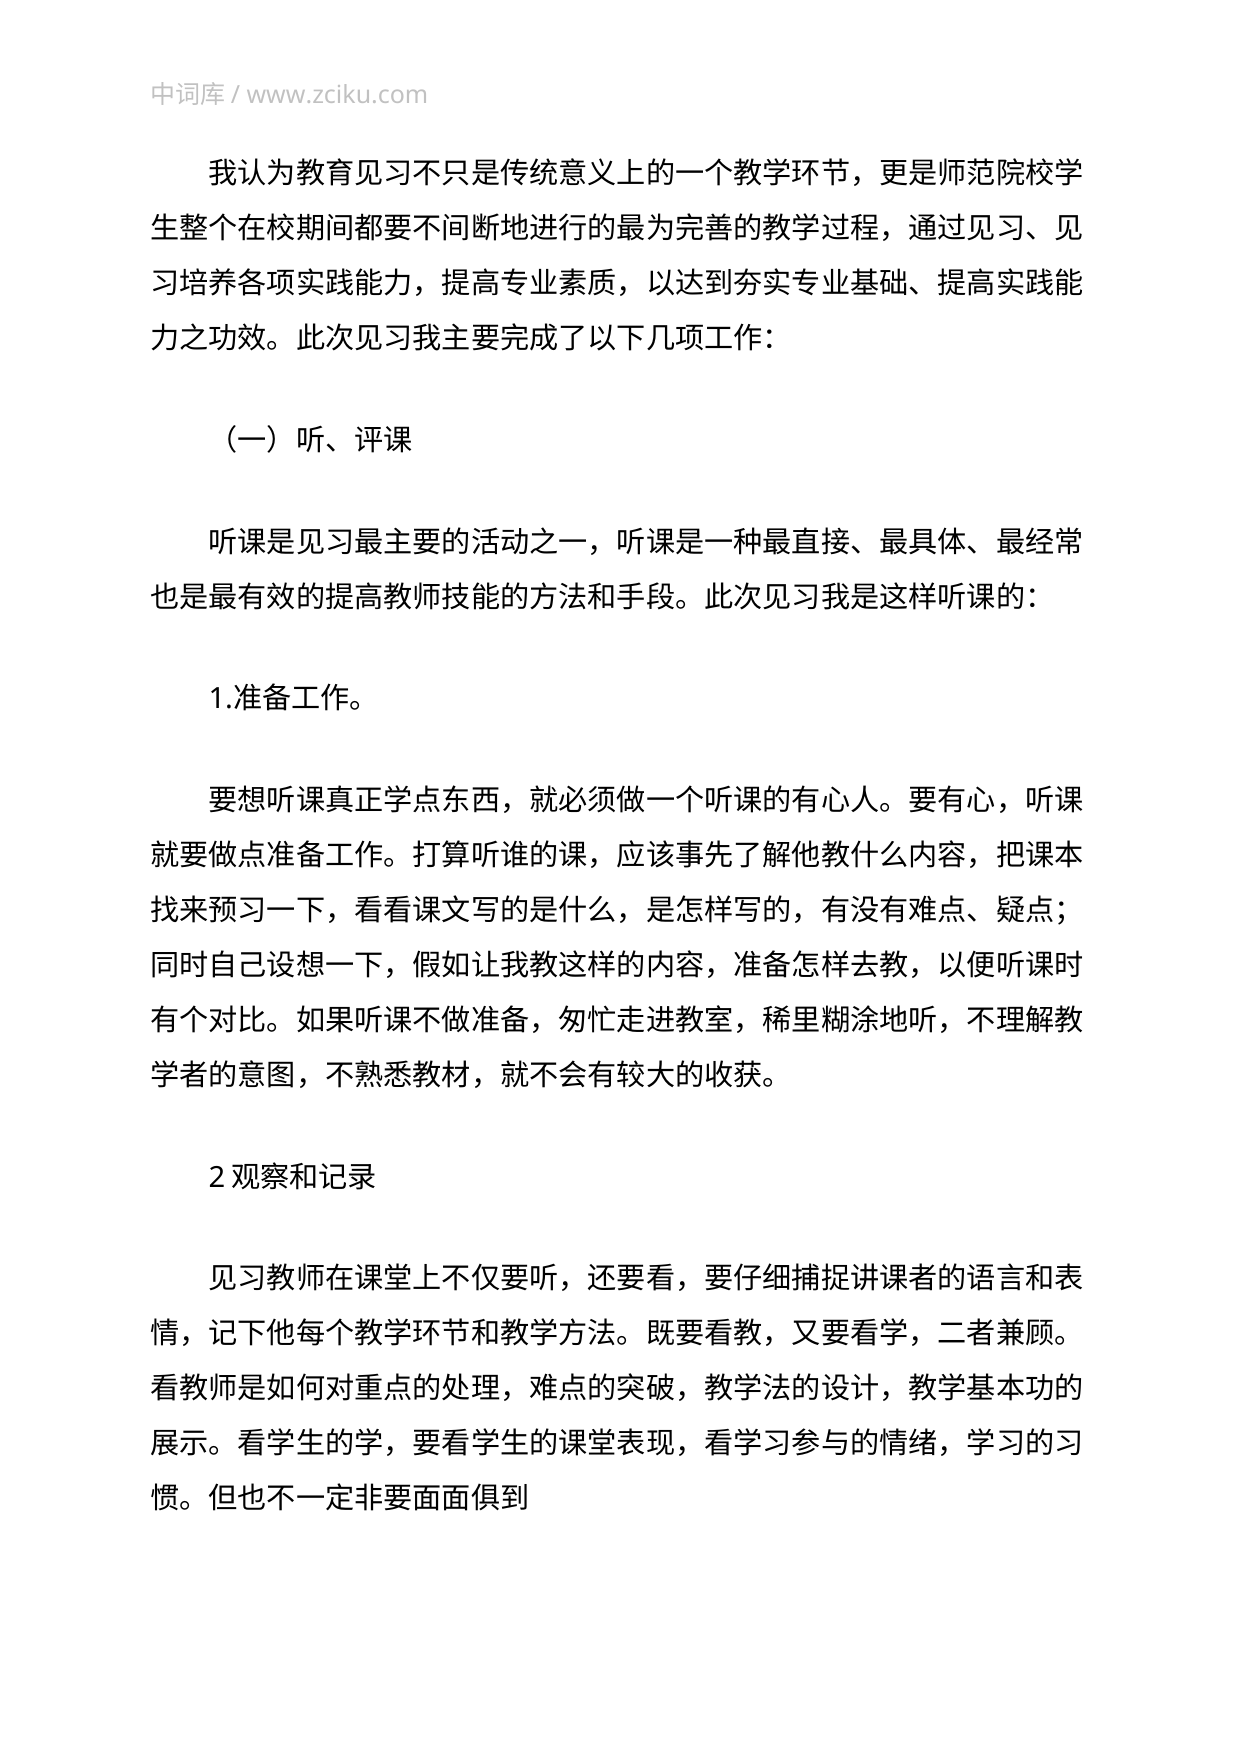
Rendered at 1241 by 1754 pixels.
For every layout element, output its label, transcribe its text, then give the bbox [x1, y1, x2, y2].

text 2观察和记录 [150, 1153, 1090, 1196]
text 我认为教育见习不只是传统意义上的一个教学环节，更是师范院校学生整个在校期间都要不间断地进行的最为完善的教学过程，通过见习、见习培养各项实践能力，提高专业素质，以达到夯实专业基础、提高实践能力之功效。此次见习我主要完成了以下几项工作： [150, 150, 1090, 357]
text 见习教师在课堂上不仅要听，还要看，要仔细捕捉讲课者的语言和表情，记下他每个教学环节和教学方法。既要看教，又要看学，二者兼顾。看教师是如何对重点的处理，难点的突破，教学法的设计，教学基本功的展示。看学生的学，要看学生的课堂表现，看学习参与的情绪，学习的习惯。但也不一定非要面面俱到 [150, 1255, 1090, 1517]
text 听课是见习最主要的活动之一，听课是一种最直接、最具体、最经常也是最有效的提高教师技能的方法和手段。此次见习我是这样听课的： [150, 518, 1090, 615]
text 1.准备工作。 [150, 675, 1090, 717]
text 要想听课真正学点东西，就必须做一个听课的有心人。要有心，听课就要做点准备工作。打算听谁的课，应该事先了解他教什么内容，把课本找来预习一下，看看课文写的是什么，是怎样写的，有没有难点、疑点；同时自己设想一下，假如让我教这样的内容，准备怎样去教，以便听课时有个对比。如果听课不做准备，匆忙走进教室，稀里糊涂地听，不理解教学者的意图，不熟悉教材，就不会有较大的收获。 [150, 777, 1090, 1094]
text （一）听、评课 [150, 416, 1090, 459]
